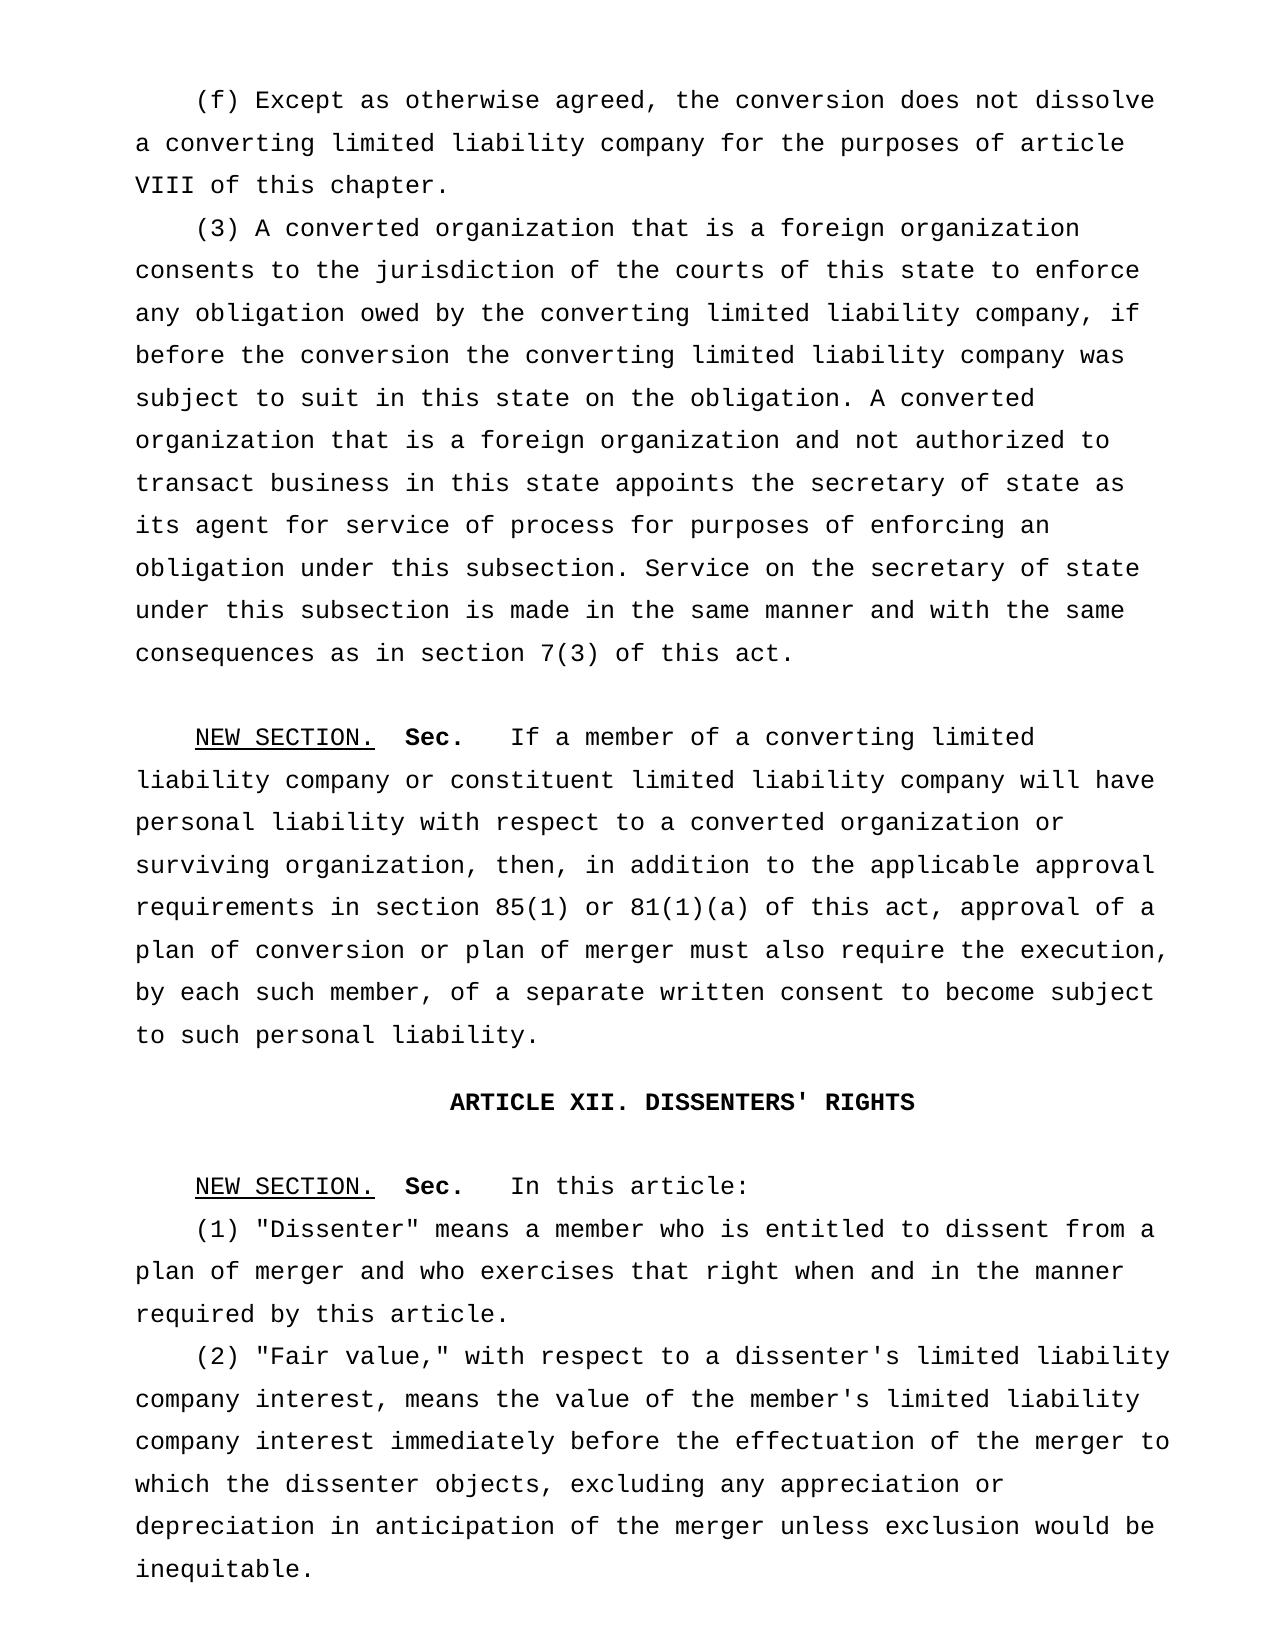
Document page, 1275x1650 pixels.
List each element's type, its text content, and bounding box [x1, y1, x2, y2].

text (3) A converted organization that is a foreign organization consents to the jurisdiction of the courts of this state to enforce any obligation owed by the converting limited liability company, if before the conversion the converting limited liability company was subject to suit in this state on the obligation. A converted organization that is a foreign organization and not authorized to transact business in this state appoints the secretary of state as its agent for service of process for purposes of enforcing an obligation under this subsection. Service on the secretary of state under this subsection is made in the same manner and with the same consequences as in section 7(3) of this act. [135, 202, 1170, 670]
text NEW SECTION. Sec. In this article: [135, 1161, 1170, 1203]
text (1) "Dissenter" means a member who is entitled to dissent from a plan of merger and who exercises that right when and in the manner required by this article. [135, 1203, 1170, 1331]
text (2) "Fair value," with respect to a dissenter's limited liability company interest, means the value of the member's limited liability company interest immediately before the effectuation of the merger to which the dissenter objects, excluding any appreciation or depreciation in anticipation of the merger unless exclusion would be inequitable. [135, 1331, 1170, 1586]
text NEW SECTION. Sec. If a member of a converting limited liability company or constituent limited liability company will have personal liability with respect to a converted organization or surviving organization, then, in addition to the applicable approval requirements in section 85(1) or 81(1)(a) of this act, approval of a plan of conversion or plan of merger must also require the execution, by each such member, of a separate written consent to become subject to such personal liability. [135, 712, 1170, 1052]
text ARTICLE XII. DISSENTERS' RIGHTS [135, 1077, 1170, 1119]
text (f) Except as otherwise agreed, the conversion does not dissolve a converting limited liability company for the purposes of article VIII of this chapter. [135, 75, 1170, 202]
